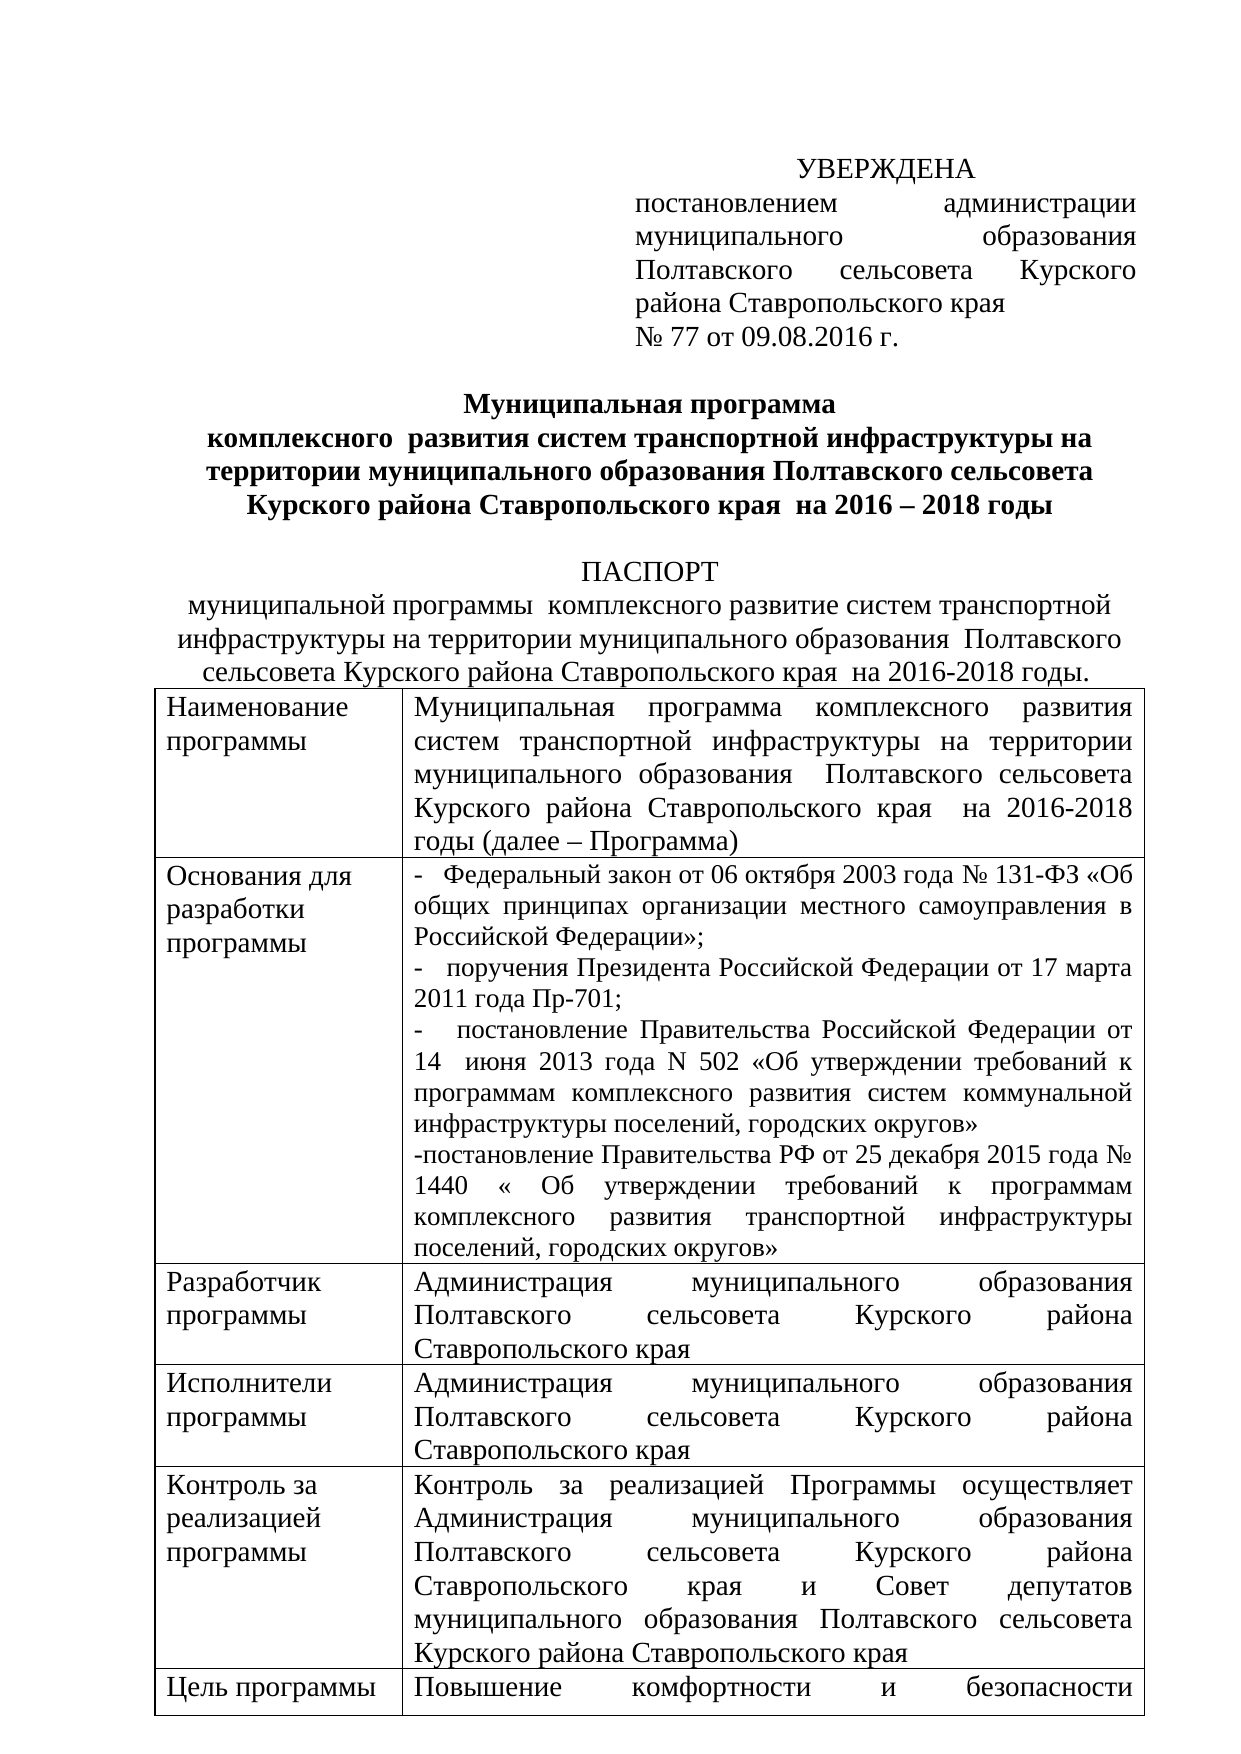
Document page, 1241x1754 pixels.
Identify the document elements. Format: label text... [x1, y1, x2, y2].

text комплексного развития систем транспортной инфраструктуры на территории муниципального образования Полтавского сельсовета Курского района Ставропольского края на 2016 – 2018 годы [162, 420, 1137, 520]
table_cell Разработчик программы [156, 1264, 402, 1364]
table_cell Администрация муниципального образования Полтавского сельсовета Курского района Ставропольского края [403, 1365, 1144, 1466]
table_cell Цель программы [156, 1669, 402, 1715]
table_cell Контроль за реализацией программы [156, 1467, 402, 1668]
text муниципальной программы комплексного развитие систем транспортной инфраструктуры на территории муниципального образования Полтавского сельсовета Курского района Ставропольского края на 2016-2018 годы. [162, 587, 1137, 688]
table_header Муниципальная программа комплексного развития систем транспортной инфраструктуры на территории муниципального образования Полтавского сельсовета Курского района Ставропольского края на 2016-2018 годы (далее – Программа) [403, 689, 1144, 857]
text постановлением администрации муниципального образования Полтавского сельсовета Курского района Ставропольского края [635, 185, 1137, 319]
table_cell Администрация муниципального образования Полтавского сельсовета Курского района Ставропольского края [403, 1264, 1144, 1364]
table_cell Основания для разработки программы [156, 858, 402, 1263]
text ПАСПОРТ [162, 554, 1137, 587]
table_cell Контроль за реализацией Программы осуществляет Администрация муниципального образования Полтавского сельсовета Курского района Ставропольского края и Совет депутатов муниципального образования Полтавского сельсовета Курского района Ставропольского края [403, 1467, 1144, 1668]
table_header Наименование программы [156, 689, 402, 857]
table_cell - Федеральный закон от 06 октября 2003 года № 131-ФЗ «Об общих принципах организации местного самоуправления в Российской Федерации»; - поручения Президента Российской Федерации от 17 марта 2011 года Пр-701; - постановление Правительства Российской Федерации от 14 июня 2013 года N 502 «Об утверждении требований к программам комплексного развития систем коммунальной инфраструктуры поселений, городских округов» -постановление Правительства РФ от 25 декабря 2015 года № 1440 « Об утверждении требований к программам комплексного развития транспортной инфраструктуры поселений, городских округов» [403, 858, 1144, 1263]
text УВЕРЖДЕНА [635, 151, 1137, 185]
table_cell Исполнители программы [156, 1365, 402, 1466]
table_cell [403, 1669, 1144, 1715]
text Муниципальная программа [162, 386, 1137, 420]
text № 77 от 09.08.2016 г. [635, 319, 1137, 353]
